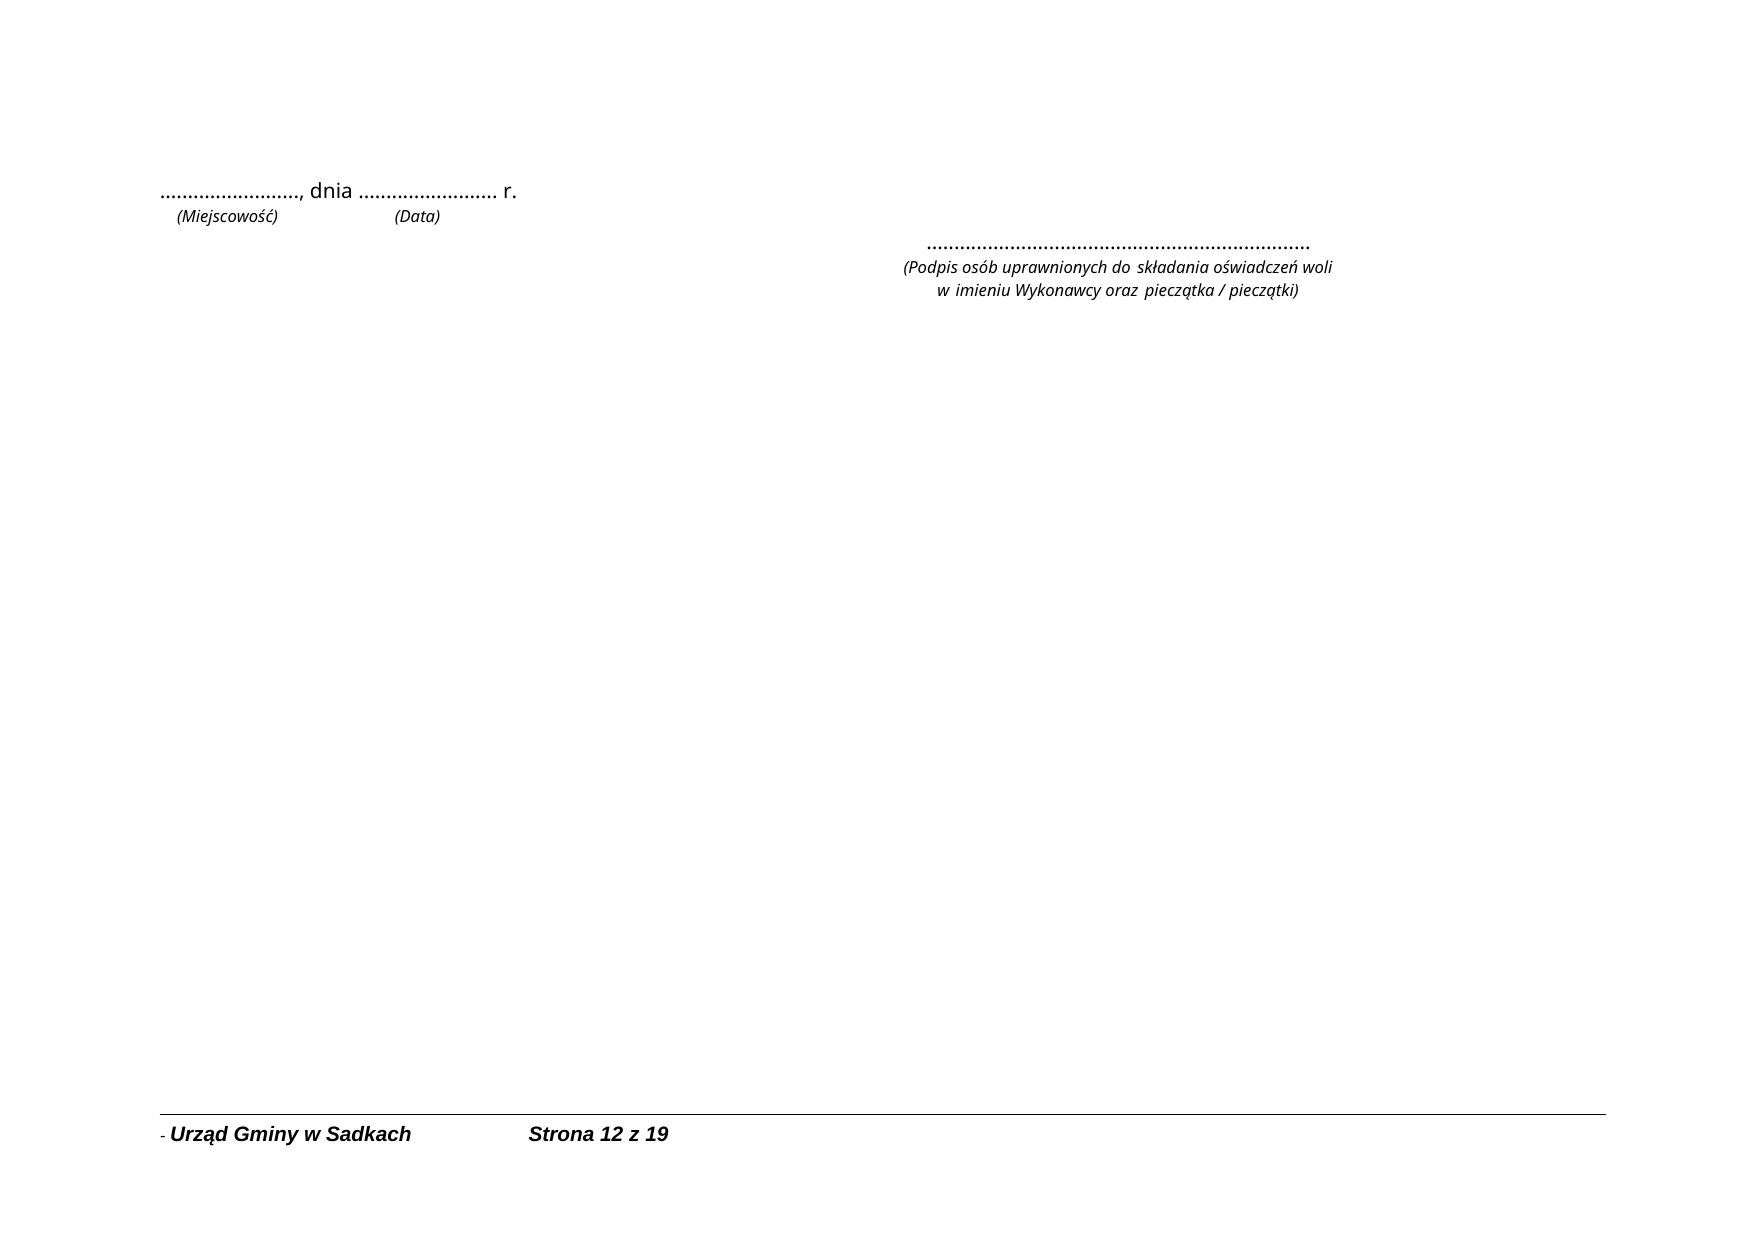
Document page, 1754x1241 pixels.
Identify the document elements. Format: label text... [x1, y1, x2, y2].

text ..................................................................... [628, 227, 1609, 256]
text ........................., dnia ......................... r. [159, 176, 1710, 204]
text w imieniu Wykonawcy oraz pieczątka / pieczątki) [628, 278, 1609, 301]
text (Miejscowość) (Data) [159, 204, 1710, 227]
text (Podpis osób uprawnionych do składania oświadczeń woli [628, 256, 1609, 278]
